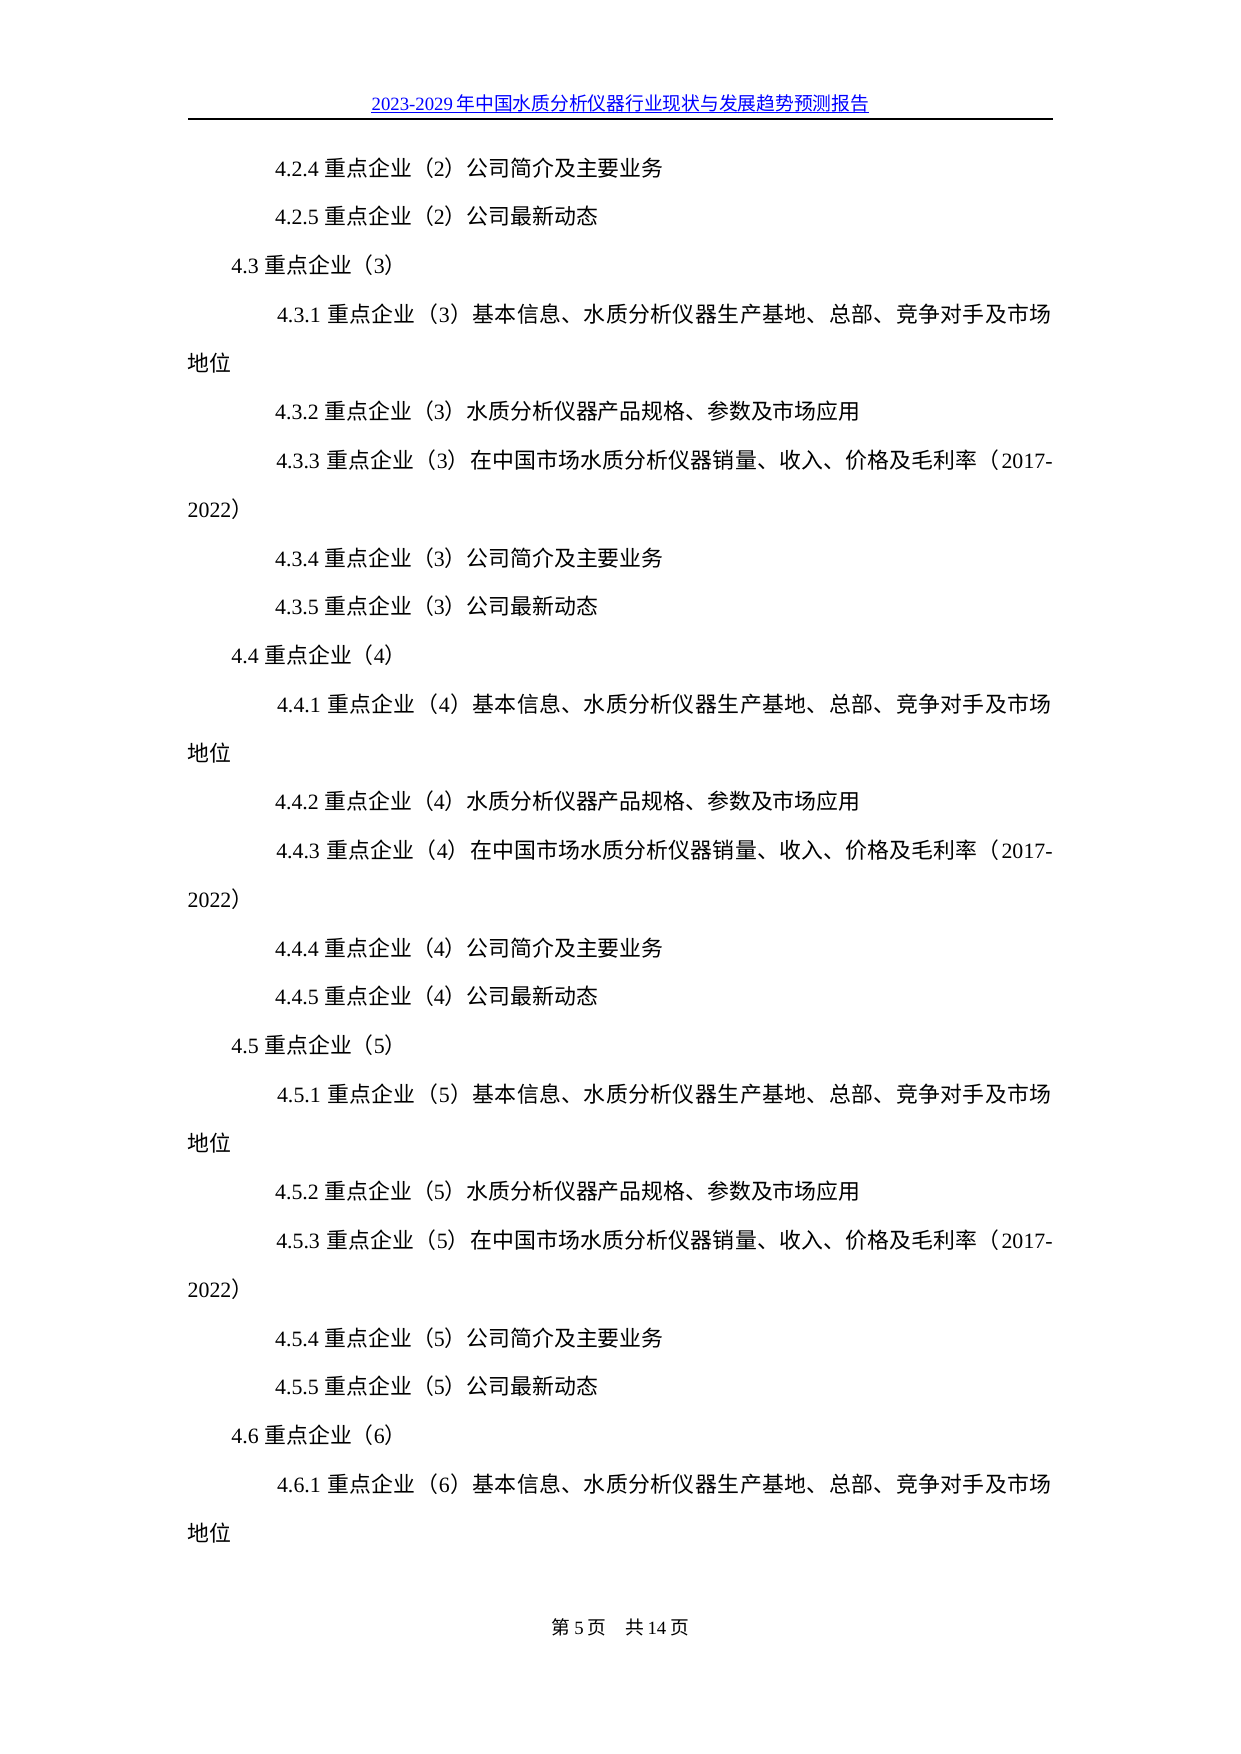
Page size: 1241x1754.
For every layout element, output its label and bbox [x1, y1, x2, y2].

text [187, 150, 1053, 1548]
